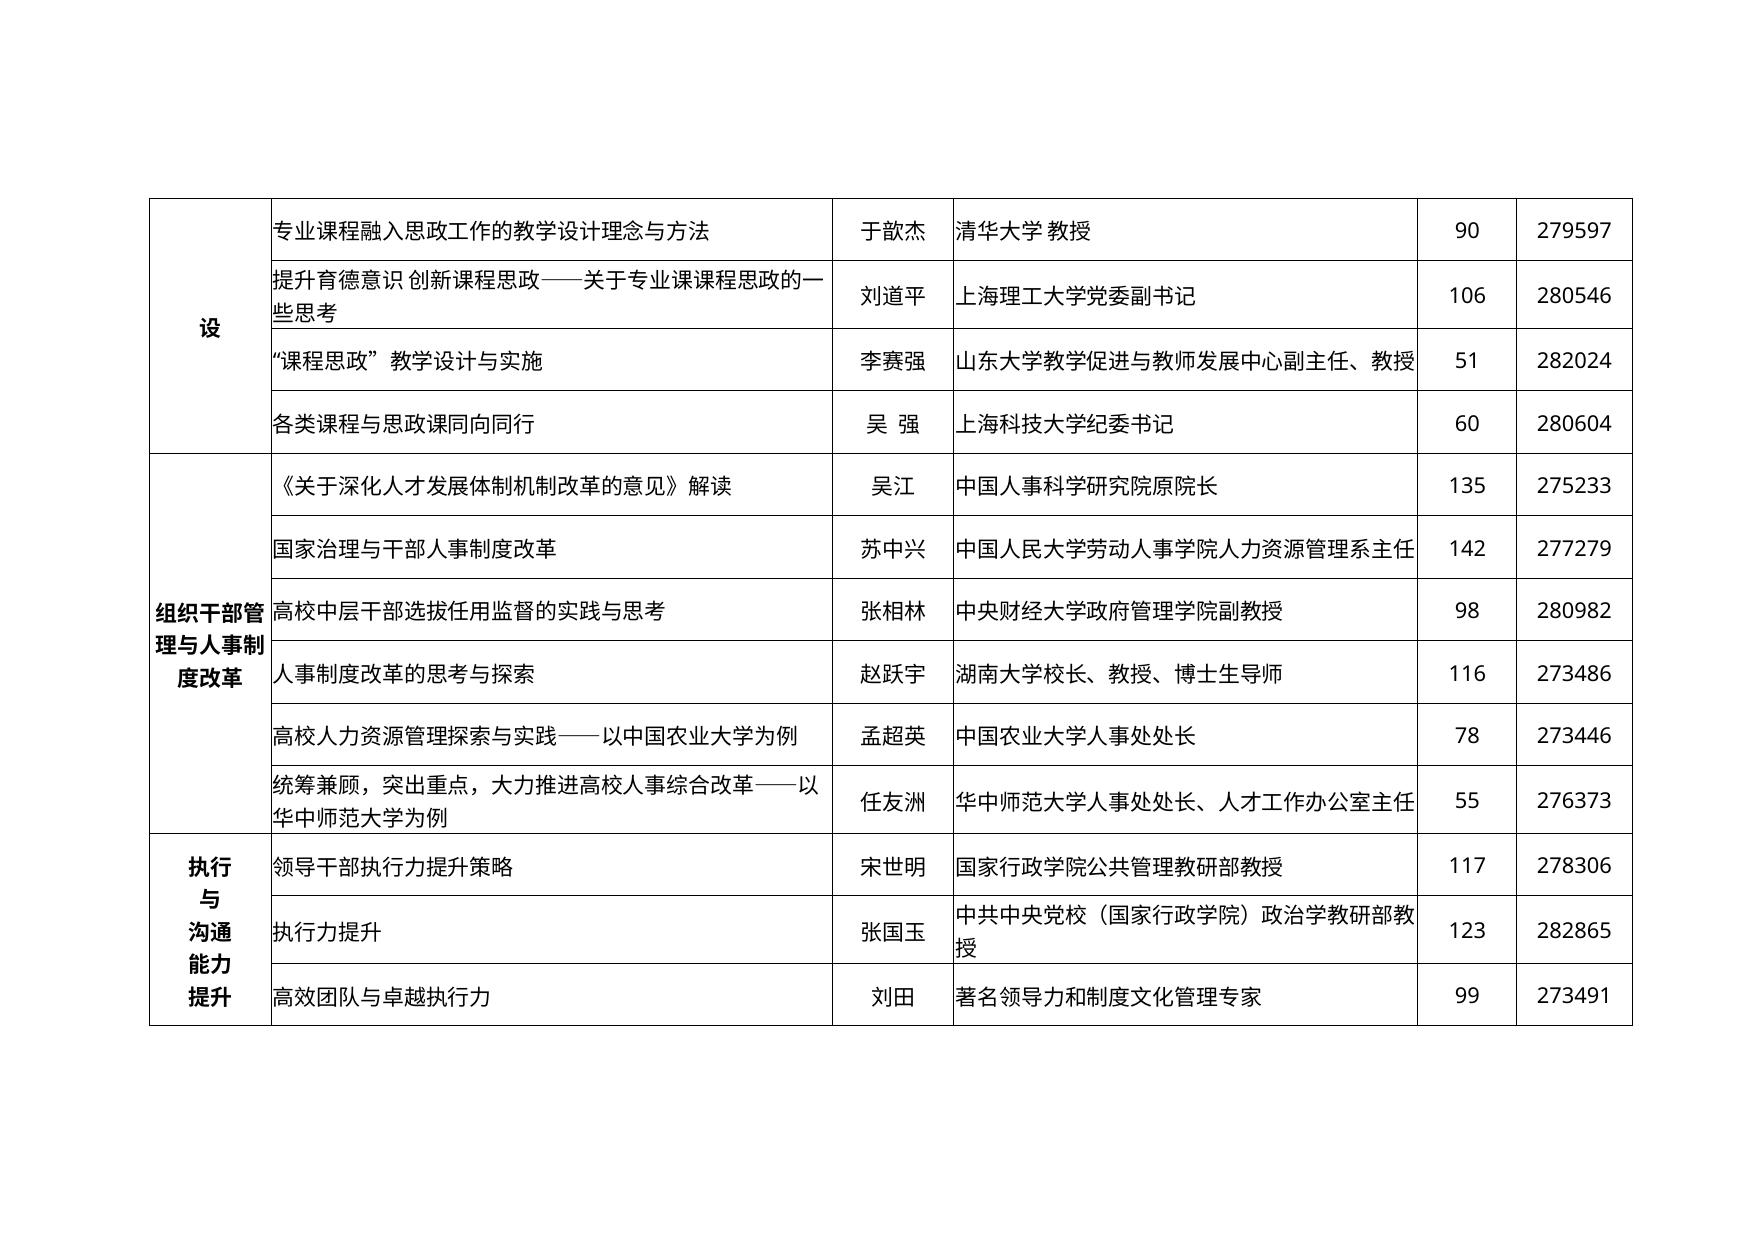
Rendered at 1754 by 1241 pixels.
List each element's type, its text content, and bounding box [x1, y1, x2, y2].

table_cell 课程思政建设 [150, 199, 271, 453]
table_cell 中央财经大学政府管理学院副教授 [954, 579, 1417, 640]
table_cell 宋世明 [833, 834, 953, 895]
table_cell 116 [1418, 641, 1516, 703]
table_cell 赵跃宇 [833, 641, 953, 703]
table_cell 任友洲 [833, 766, 953, 833]
table_cell 执行 与 沟通 能力 提升 [150, 834, 271, 1025]
table_cell 吴江 [833, 454, 953, 515]
table_cell 282024 [1517, 329, 1632, 390]
table_cell 著名领导力和制度文化管理专家 [954, 964, 1417, 1025]
table_cell 275233 [1517, 454, 1632, 515]
table_cell 专业课程融入思政工作的教学设计理念与方法 [272, 199, 832, 260]
table_cell 142 [1418, 516, 1516, 578]
table_cell 李赛强 [833, 329, 953, 390]
table_cell 张国玉 [833, 896, 953, 963]
table_cell 人事制度改革的思考与探索 [272, 641, 832, 703]
table_cell 273486 [1517, 641, 1632, 703]
table_cell 117 [1418, 834, 1516, 895]
table_cell 刘田 [833, 964, 953, 1025]
table_cell 苏中兴 [833, 516, 953, 578]
table_cell 78 [1418, 704, 1516, 765]
table_cell 280604 [1517, 391, 1632, 453]
table_cell 280546 [1517, 261, 1632, 328]
table_cell 湖南大学校长、教授、博士生导师 [954, 641, 1417, 703]
table_cell 清华大学 教授 [954, 199, 1417, 260]
table_cell 上海理工大学党委副书记 [954, 261, 1417, 328]
table_cell 276373 [1517, 766, 1632, 833]
table_cell 于歆杰 [833, 199, 953, 260]
table_cell 90 [1418, 199, 1516, 260]
table_cell 51 [1418, 329, 1516, 390]
table_cell 山东大学教学促进与教师发展中心副主任、教授 [954, 329, 1417, 390]
table_cell 280982 [1517, 579, 1632, 640]
table_cell 吴 强 [833, 391, 953, 453]
table_cell 刘道平 [833, 261, 953, 328]
table_cell 高校中层干部选拔任用监督的实践与思考 [272, 579, 832, 640]
table_cell 国家治理与干部人事制度改革 [272, 516, 832, 578]
table_cell 123 [1418, 896, 1516, 963]
table_cell 华中师范大学人事处处长、人才工作办公室主任 [954, 766, 1417, 833]
table_cell 组织干部管理与人事制度改革 [150, 454, 271, 833]
table_cell 98 [1418, 579, 1516, 640]
table_cell 国家行政学院公共管理教研部教授 [954, 834, 1417, 895]
table_cell 领导干部执行力提升策略 [272, 834, 832, 895]
table_cell 273491 [1517, 964, 1632, 1025]
table_cell 执行力提升 [272, 896, 832, 963]
table_cell 55 [1418, 766, 1516, 833]
table_cell 中国农业大学人事处处长 [954, 704, 1417, 765]
table_cell 106 [1418, 261, 1516, 328]
table_cell 278306 [1517, 834, 1632, 895]
table_cell 中国人事科学研究院原院长 [954, 454, 1417, 515]
table_cell 279597 [1517, 199, 1632, 260]
table_cell 135 [1418, 454, 1516, 515]
table_cell 282865 [1517, 896, 1632, 963]
table_cell 60 [1418, 391, 1516, 453]
table_cell “课程思政”教学设计与实施 [272, 329, 832, 390]
table_cell 各类课程与思政课同向同行 [272, 391, 832, 453]
table_cell 高校人力资源管理探索与实践——以中国农业大学为例 [272, 704, 832, 765]
table_cell 孟超英 [833, 704, 953, 765]
table_cell 提升育德意识 创新课程思政——关于专业课课程思政的一些思考 [272, 261, 832, 328]
table_cell 中国人民大学劳动人事学院人力资源管理系主任 [954, 516, 1417, 578]
table_cell 277279 [1517, 516, 1632, 578]
table_cell 《关于深化人才发展体制机制改革的意见》解读 [272, 454, 832, 515]
table_cell 统筹兼顾，突出重点，大力推进高校人事综合改革——以华中师范大学为例 [272, 766, 832, 833]
table_cell 273446 [1517, 704, 1632, 765]
table_cell 上海科技大学纪委书记 [954, 391, 1417, 453]
table_cell 99 [1418, 964, 1516, 1025]
table_cell 高效团队与卓越执行力 [272, 964, 832, 1025]
table_cell 张相林 [833, 579, 953, 640]
table_cell 中共中央党校（国家行政学院）政治学教研部教授 [954, 896, 1417, 963]
